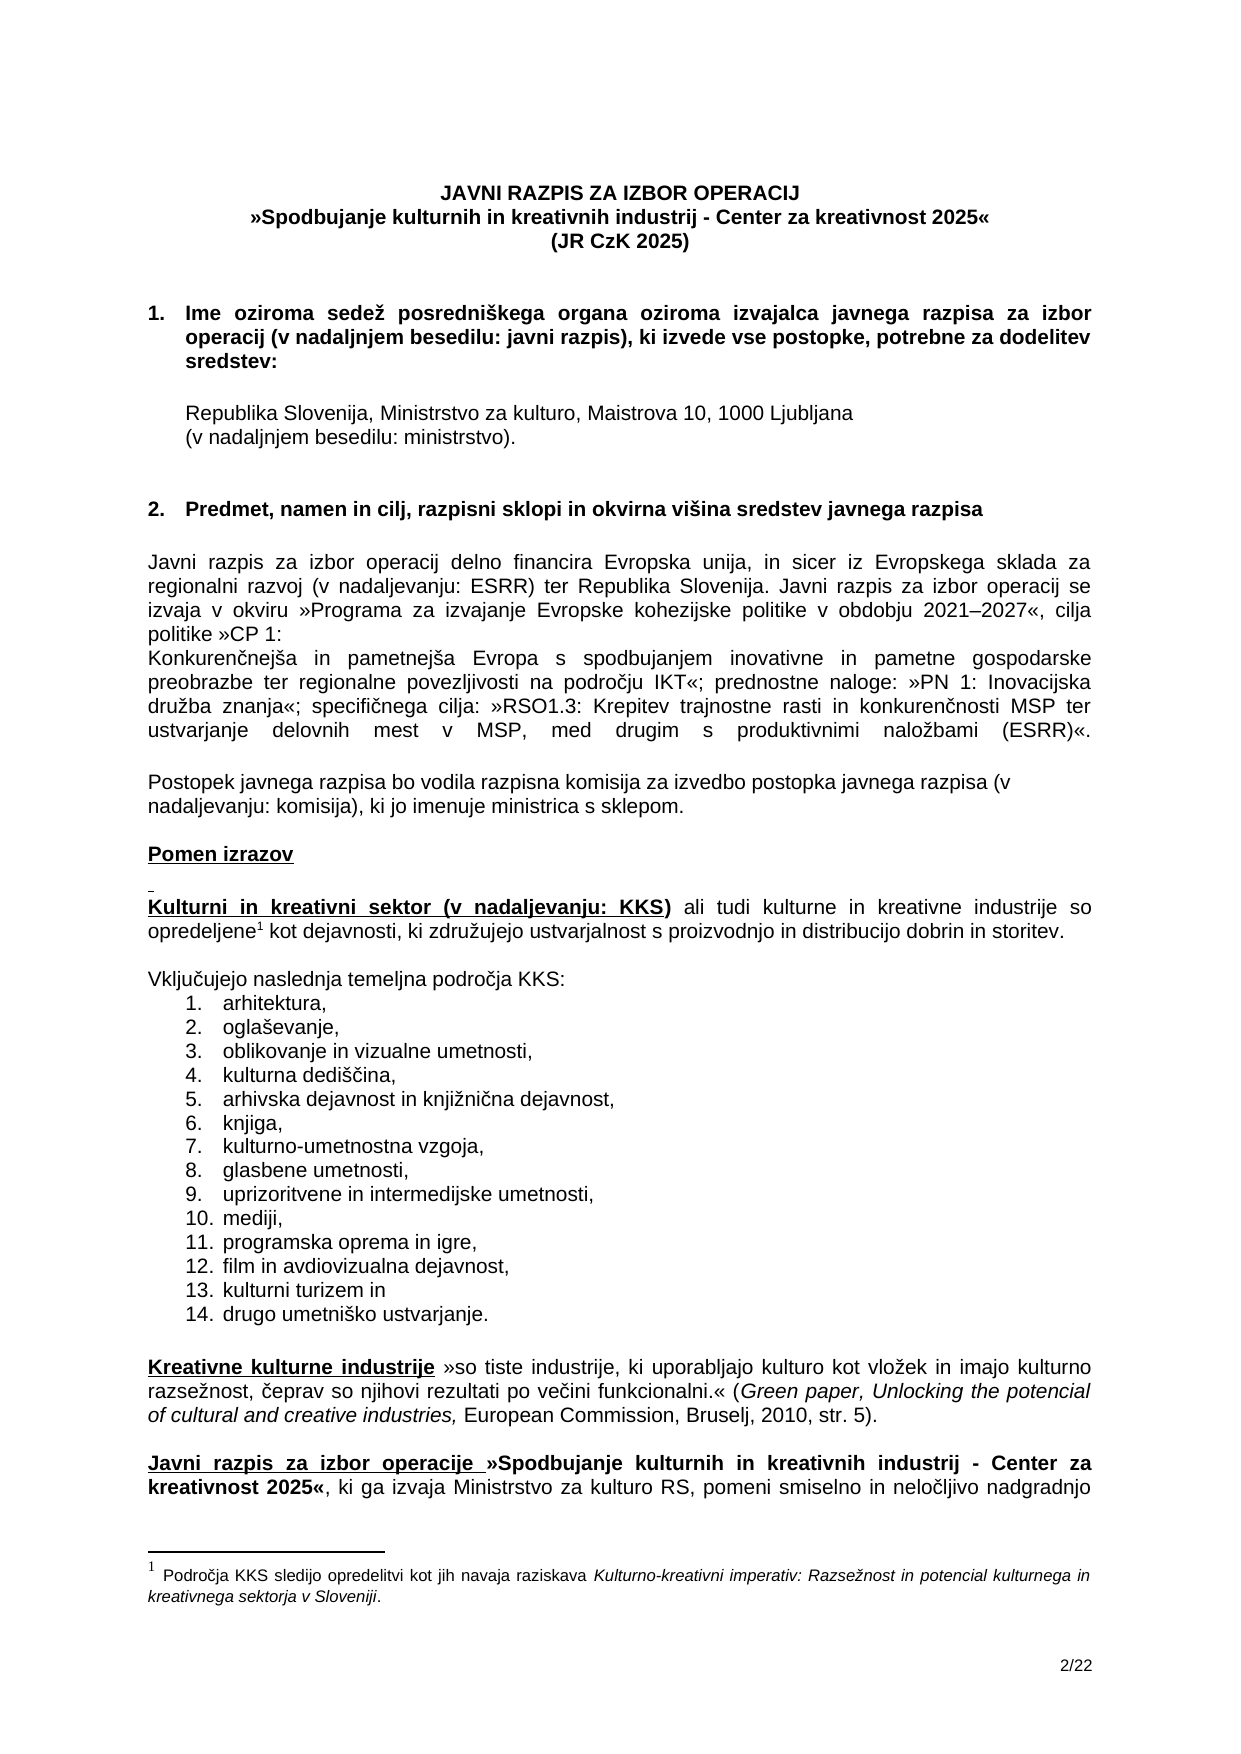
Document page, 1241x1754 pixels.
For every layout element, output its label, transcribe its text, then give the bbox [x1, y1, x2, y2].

list Vključujejo naslednja temeljna področja KKS: [148, 967, 1092, 991]
list Kulturni in kreativni sektor (v nadaljevanju: KKS) ali tudi kulturne in kreativne industrije so opredeljene kot dejavnosti, ki združujejo ustvarjalnost s proizvodnjo in distribucijo dobrin in storitev. [148, 895, 1092, 943]
list Pomen izrazov [148, 842, 1092, 866]
text Postopek javnega razpisa bo vodila razpisna komisija za izvedbo postopka javnega razpisa (v [148, 770, 1092, 794]
text Javni razpis za izbor operacij delno financira Evropska unija, in sicer iz Evropskega sklada za regionalni razvoj (v nadaljevanju: ESRR) ter Republika Slovenija. Javni razpis za izbor operacij se izvaja v okviru »Programa za izvajanje Evropske kohezijske politike v obdobju 2021–2027«, cilja politike »CP 1: [148, 550, 1092, 646]
list oglaševanje, [185, 1014, 1092, 1038]
list glasbene umetnosti, [185, 1158, 1092, 1182]
list drugo umetniško ustvarjanje. [185, 1302, 1092, 1326]
list film in avdiovizualna dejavnost, [185, 1254, 1092, 1278]
list kulturna dediščina, [185, 1062, 1092, 1086]
list Predmet, namen in cilj, razpisni sklopi in okvirna višina sredstev javnega razpisa [148, 497, 1092, 550]
text (JR CzK 2025) [148, 229, 1092, 253]
list kulturni turizem in [185, 1278, 1092, 1302]
text Kreativne kulturne industrije »so tiste industrije, ki uporabljajo kulturo kot vložek in imajo kulturno razsežnost, čeprav so njihovi rezultati po večini funkcionalni.« (Green paper, Unlocking the potencial of cultural and creative industries, European Commission, Bruselj, 2010, str. 5). [148, 1355, 1092, 1427]
list kulturno-umetnostna vzgoja, [185, 1134, 1092, 1158]
list mediji, [185, 1206, 1092, 1230]
text Konkurenčnejša in pametnejša Evropa s spodbujanjem inovativne in pametne gospodarske preobrazbe ter regionalne povezljivosti na področju IKT«; prednostne naloge: »PN 1: Inovacijska družba znanja«; specifičnega cilja: »RSO1.3: Krepitev trajnostne rasti in konkurenčnosti MSP ter ustvarjanje delovnih mest v MSP, med drugim s produktivnimi naložbami (ESRR)«. [148, 646, 1092, 770]
list uprizoritvene in intermedijske umetnosti, [185, 1182, 1092, 1206]
text JAVNI RAZPIS ZA IZBOR OPERACIJ [148, 181, 1092, 205]
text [148, 1451, 1092, 1498]
list knjiga, [185, 1110, 1092, 1134]
text nadaljevanju: komisija), ki jo imenuje ministrica s sklepom. [148, 794, 1092, 818]
text Republika Slovenija, Ministrstvo za kulturo, Maistrova 10, 1000 Ljubljana (v nadaljnjem besedilu: ministrstvo). [185, 401, 1092, 449]
list oblikovanje in vizualne umetnosti, [185, 1038, 1092, 1062]
list arhivska dejavnost in knjižnična dejavnost, [185, 1086, 1092, 1110]
list arhitektura, [185, 991, 1092, 1014]
list Ime oziroma sedež posredniškega organa oziroma izvajalca javnega razpisa za izbor operacij (v nadaljnjem besedilu: javni razpis), ki izvede vse postopke, potrebne za dodelitev sredstev: [148, 301, 1092, 401]
text »Spodbujanje kulturnih in kreativnih industrij - Center za kreativnost 2025« [148, 205, 1092, 229]
list programska oprema in igre, [185, 1230, 1092, 1254]
